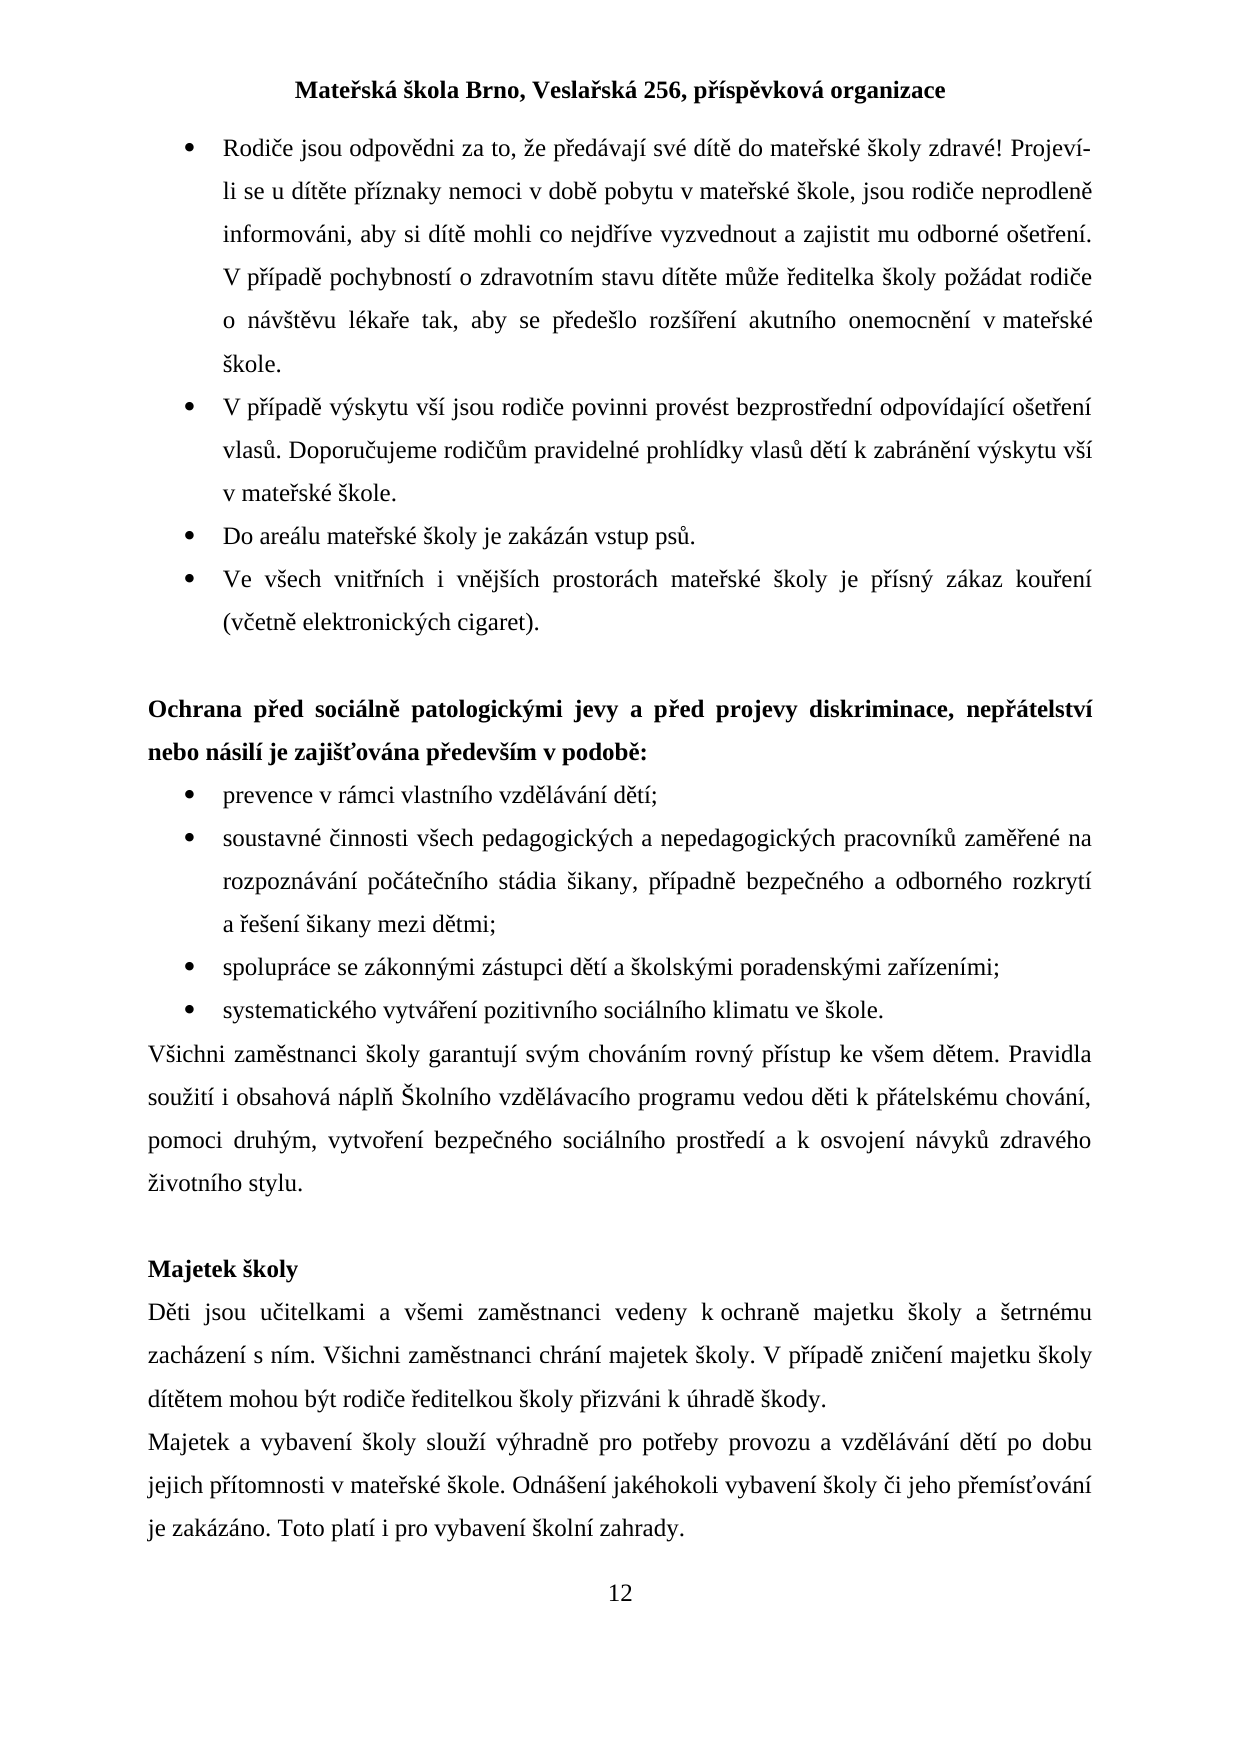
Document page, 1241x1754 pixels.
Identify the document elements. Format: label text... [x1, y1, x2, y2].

list V případě výskytu vší jsou rodiče povinni provést bezprostřední odpovídající ošetření vlasů. Doporučujeme rodičům pravidelné prohlídky vlasů dětí k zabránění výskytu vší v mateřské škole. [185, 392, 1093, 507]
list systematického vytváření pozitivního sociálního klimatu ve škole. [185, 996, 1093, 1024]
list Do areálu mateřské školy je zakázán vstup psů. [185, 521, 1093, 550]
text Děti jsou učitelkami a všemi zaměstnanci vedeny k ochraně majetku školy a šetrnému zacházení s ním. Všichni zaměstnanci chrání majetek školy. V případě zničení majetku školy dítětem mohou být rodiče ředitelkou školy přizváni k úhradě škody. [148, 1297, 1093, 1412]
list Ve všech vnitřních i vnějších prostorách mateřské školy je přísný zákaz kouření (včetně elektronických cigaret). [185, 564, 1093, 636]
text Ochrana před sociálně patologickými jevy a před projevy diskriminace, nepřátelství nebo násilí je zajišťována především v podobě: [148, 694, 1093, 766]
list soustavné činnosti všech pedagogických a nepedagogických pracovníků zaměřené na rozpoznávání počátečního stádia šikany, případně bezpečného a odborného rozkrytí a řešení šikany mezi dětmi; [185, 823, 1093, 938]
text Majetek a vybavení školy slouží výhradně pro potřeby provozu a vzdělávání dětí po dobu jejich přítomnosti v mateřské škole. Odnášení jakéhokoli vybavení školy či jeho přemísťování je zakázáno. Toto platí i pro vybavení školní zahrady. [148, 1427, 1093, 1542]
text Všichni zaměstnanci školy garantují svým chováním rovný přístup ke všem dětem. Pravidla soužití i obsahová náplň Školního vzdělávacího programu vedou děti k přátelskému chování, pomoci druhým, vytvoření bezpečného sociálního prostředí a k osvojení návyků zdravého životního stylu. [148, 1039, 1093, 1197]
list spolupráce se zákonnými zástupci dětí a školskými poradenskými zařízeními; [185, 952, 1093, 981]
list prevence v rámci vlastního vzdělávání dětí; [185, 780, 1093, 809]
list Rodiče jsou odpovědni za to, že předávají své dítě do mateřské školy zdravé! Projeví-li se u dítěte příznaky nemoci v době pobytu v mateřské škole, jsou rodiče neprodleně informováni, aby si dítě mohli co nejdříve vyzvednout a zajistit mu odborné ošetření. V případě pochybností o zdravotním stavu dítěte může ředitelka školy požádat rodiče o návštěvu lékaře tak, aby se předešlo rozšíření akutního onemocnění v mateřské škole. [185, 133, 1093, 377]
text Majetek školy [148, 1254, 1093, 1283]
